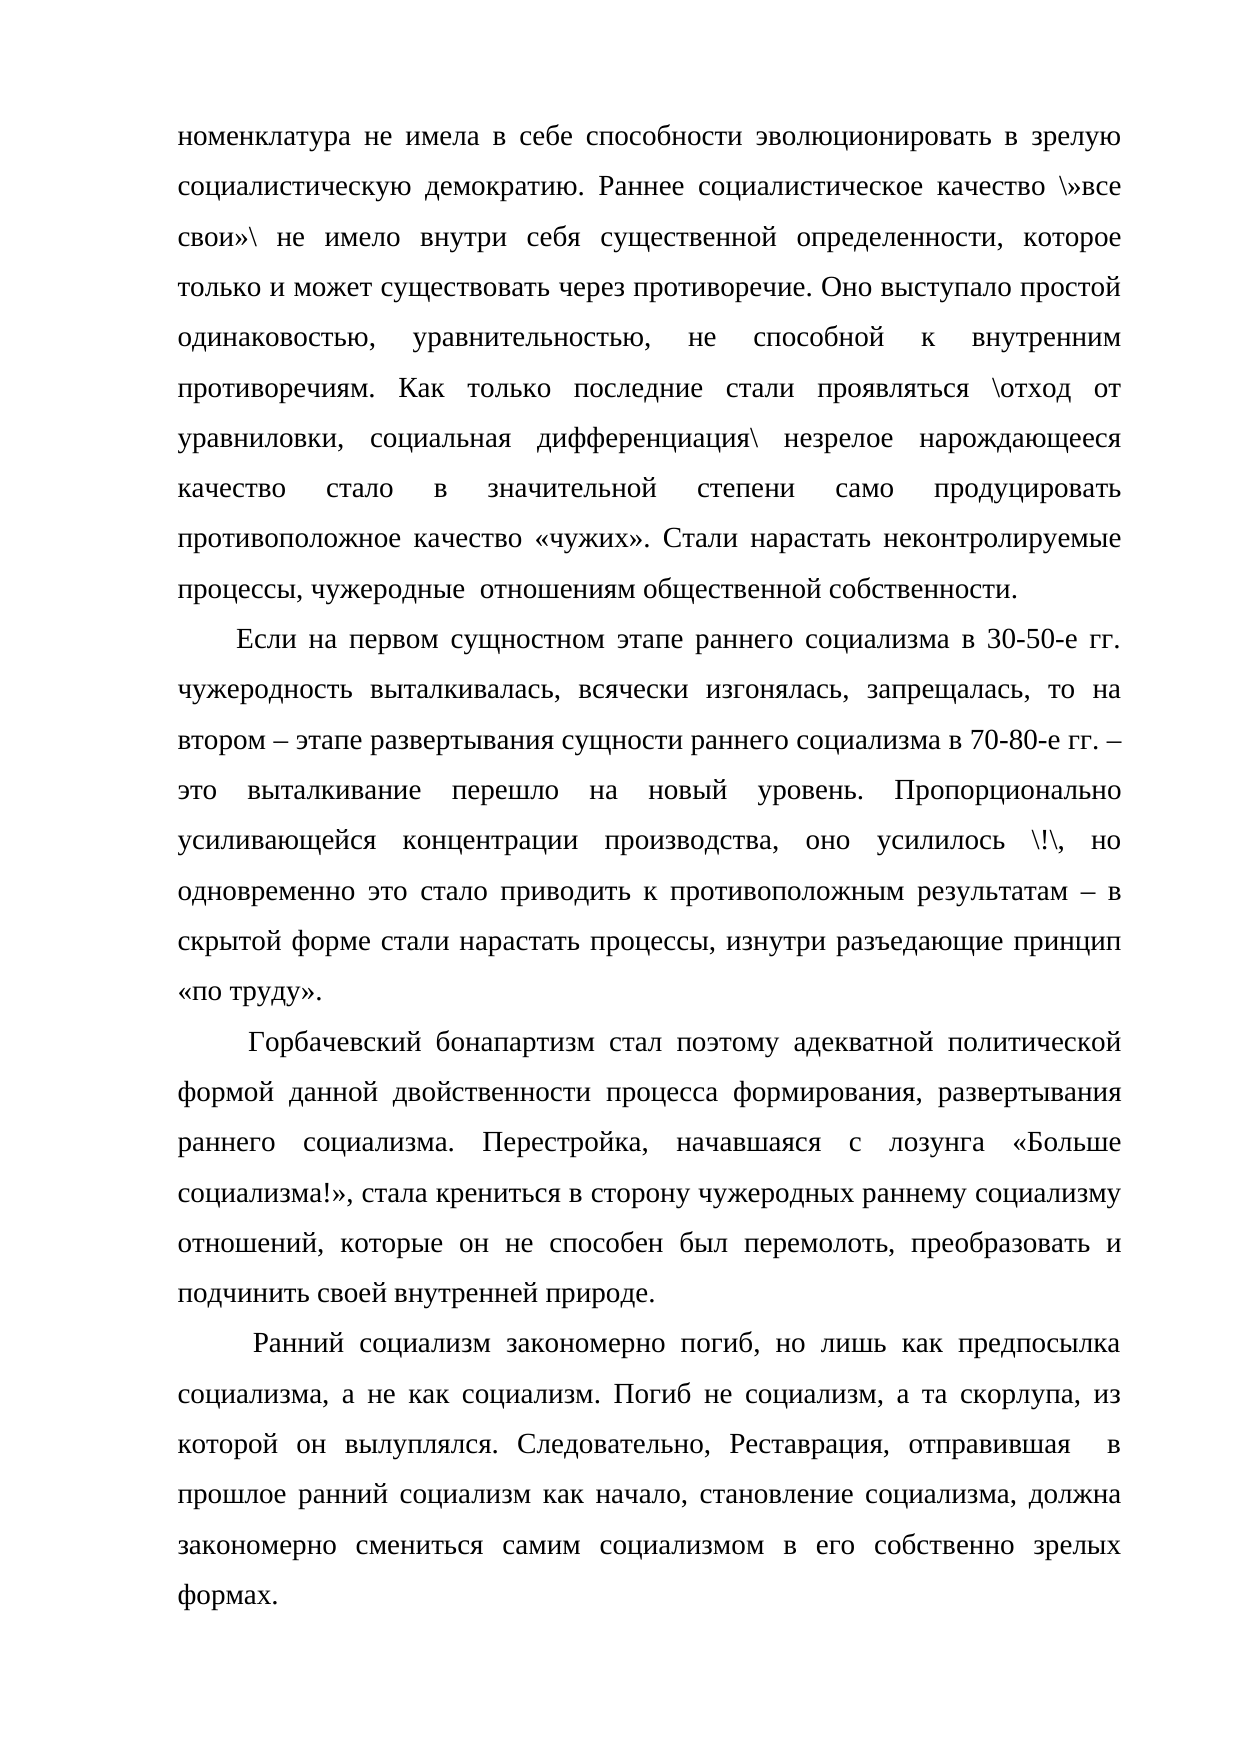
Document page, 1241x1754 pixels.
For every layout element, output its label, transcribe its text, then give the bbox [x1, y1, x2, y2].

text Ранний социализм закономерно погиб, но лишь как предпосылка социализма, а не как социализм. Погиб не социализм, а та скорлупа, из которой он вылуплялся. Следовательно, Реставрация, отправившая в прошлое ранний социализм как начало, становление социализма, должна закономерно смениться самим социализмом в его собственно зрелых формах. [177, 1326, 1122, 1611]
text Горбачевский бонапартизм стал поэтому адекватной политической формой данной двойственности процесса формирования, развертывания раннего социализма. Перестройка, начавшаяся с лозунга «Больше социализма!», стала крениться в сторону чужеродных раннему социализму отношений, которые он не способен был перемолоть, преобразовать и подчинить своей внутренней природе. [177, 1024, 1122, 1309]
text Если на первом сущностном этапе раннего социализма в 30-50-е гг. чужеродность выталкивалась, всячески изгонялась, запрещалась, то на втором – этапе развертывания сущности раннего социализма в 70-80-е гг. – это выталкивание перешло на новый уровень. Пропорционально усиливающейся концентрации производства, оно усилилось \!\, но одновременно это стало приводить к противоположным результатам – в скрытой форме стали нарастать процессы, изнутри разъедающие принцип «по труду». [177, 621, 1122, 1007]
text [177, 118, 1122, 604]
